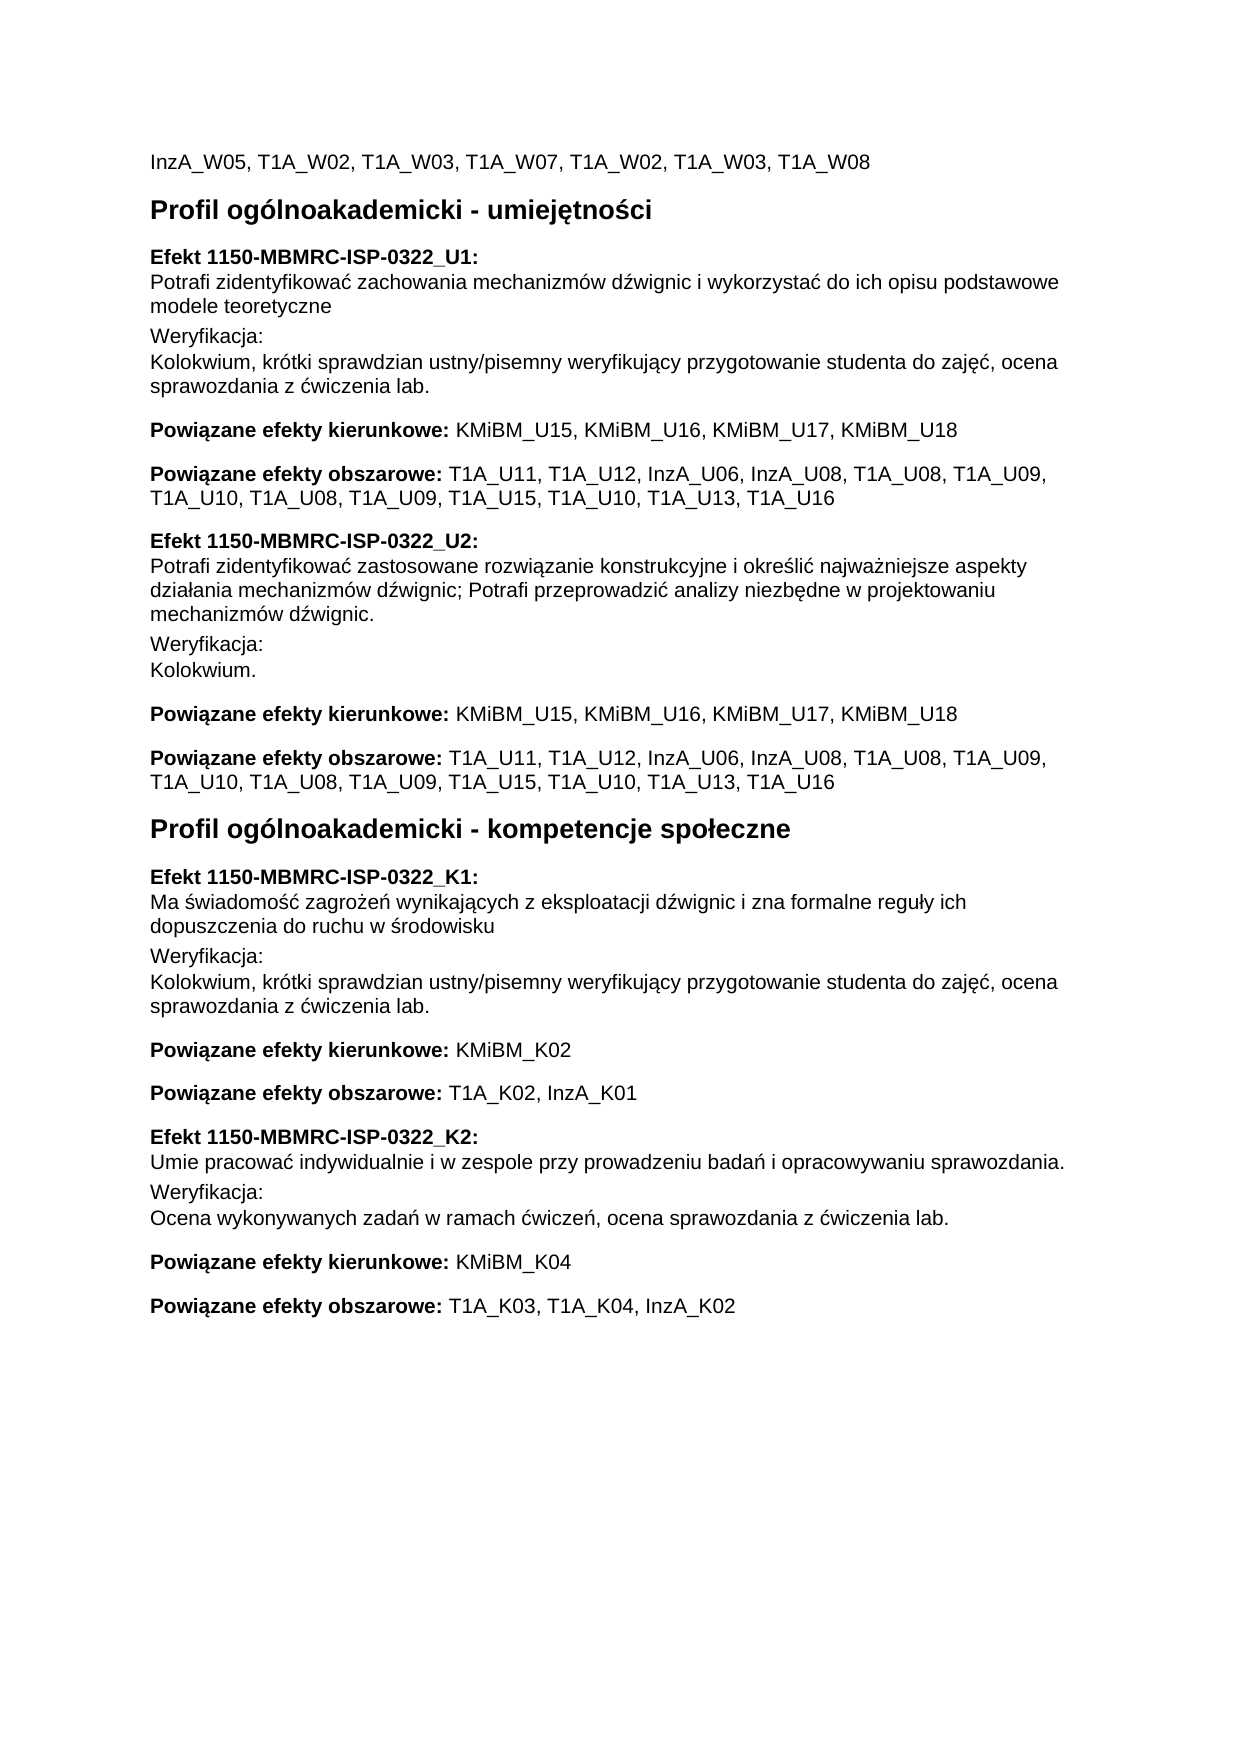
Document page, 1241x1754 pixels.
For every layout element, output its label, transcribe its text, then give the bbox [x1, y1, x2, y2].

text Efekt 1150-MBMRC-ISP-0322_U2: [150, 529, 1090, 553]
text Ocena wykonywanych zadań w ramach ćwiczeń, ocena sprawozdania z ćwiczenia lab. [150, 1206, 1090, 1230]
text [150, 150, 1090, 174]
text Weryfikacja: [150, 632, 1090, 656]
text Kolokwium. [150, 658, 1090, 682]
text Kolokwium, krótki sprawdzian ustny/pisemny weryfikujący przygotowanie studenta do zajęć, ocena sprawozdania z ćwiczenia lab. [150, 350, 1090, 398]
text Kolokwium, krótki sprawdzian ustny/pisemny weryfikujący przygotowanie studenta do zajęć, ocena sprawozdania z ćwiczenia lab. [150, 970, 1090, 1018]
text Weryfikacja: [150, 944, 1090, 968]
text Powiązane efekty kierunkowe: KMiBM_U15, KMiBM_U16, KMiBM_U17, KMiBM_U18 [150, 418, 1090, 442]
text Efekt 1150-MBMRC-ISP-0322_K1: [150, 864, 1090, 888]
text Powiązane efekty obszarowe: T1A_K02, InzA_K01 [150, 1081, 1090, 1105]
text Umie pracować indywidualnie i w zespole przy prowadzeniu badań i opracowywaniu sprawozdania. [150, 1150, 1090, 1174]
text Ma świadomość zagrożeń wynikających z eksploatacji dźwignic i zna formalne reguły ich dopuszczenia do ruchu w środowisku [150, 889, 1090, 937]
subtitle Profil ogólnoakademicki - umiejętności [150, 194, 1090, 225]
text Powiązane efekty obszarowe: T1A_U11, T1A_U12, InzA_U06, InzA_U08, T1A_U08, T1A_U09, T1A_U10, T1A_U08, T1A_U09, T1A_U15, T1A_U10, T1A_U13, T1A_U16 [150, 461, 1090, 509]
text Powiązane efekty obszarowe: T1A_U11, T1A_U12, InzA_U06, InzA_U08, T1A_U08, T1A_U09, T1A_U10, T1A_U08, T1A_U09, T1A_U15, T1A_U10, T1A_U13, T1A_U16 [150, 746, 1090, 794]
text Weryfikacja: [150, 324, 1090, 348]
text Potrafi zidentyfikować zastosowane rozwiązanie konstrukcyjne i określić najważniejsze aspekty działania mechanizmów dźwignic; Potrafi przeprowadzić analizy niezbędne w projektowaniu mechanizmów dźwignic. [150, 554, 1090, 626]
text Powiązane efekty kierunkowe: KMiBM_K02 [150, 1037, 1090, 1061]
subtitle Profil ogólnoakademicki - kompetencje społeczne [150, 813, 1090, 845]
text Potrafi zidentyfikować zachowania mechanizmów dźwignic i wykorzystać do ich opisu podstawowe modele teoretyczne [150, 270, 1090, 318]
text Powiązane efekty obszarowe: T1A_K03, T1A_K04, InzA_K02 [150, 1294, 1090, 1318]
text Powiązane efekty kierunkowe: KMiBM_K04 [150, 1250, 1090, 1274]
text Powiązane efekty kierunkowe: KMiBM_U15, KMiBM_U16, KMiBM_U17, KMiBM_U18 [150, 702, 1090, 726]
text Efekt 1150-MBMRC-ISP-0322_U1: [150, 245, 1090, 269]
text Weryfikacja: [150, 1180, 1090, 1204]
text Efekt 1150-MBMRC-ISP-0322_K2: [150, 1125, 1090, 1149]
